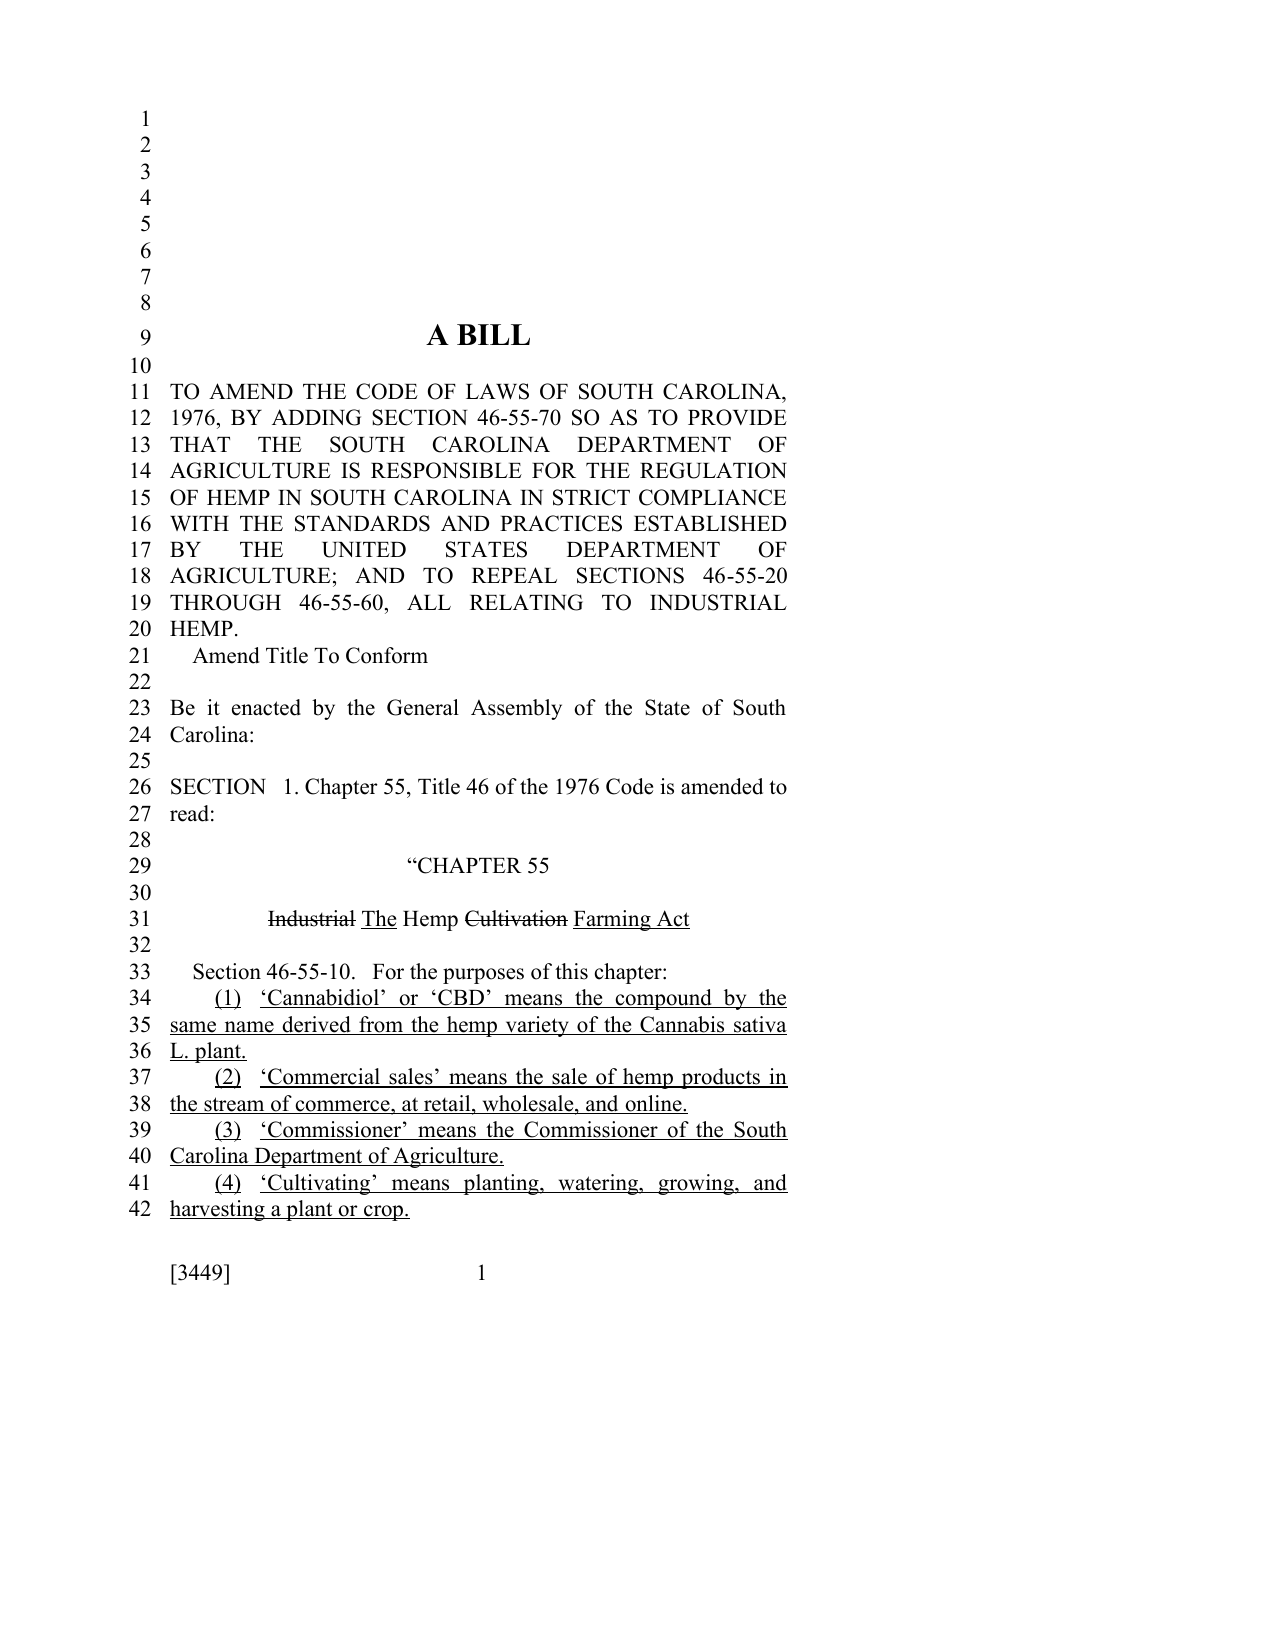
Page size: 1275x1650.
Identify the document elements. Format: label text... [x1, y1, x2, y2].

list (2) ‘Commercial sales’ means the sale of hemp products in the stream of commerce, at retail, wholesale, and online. [169, 1063, 787, 1116]
text Be it enacted by the General Assembly of the State of South Carolina: [169, 694, 787, 747]
text TO AMEND THE CODE OF LAWS OF SOUTH CAROLINA, 1976, BY ADDING SECTION 46-55-70 SO AS TO PROVIDE THAT THE SOUTH CAROLINA DEPARTMENT OF AGRICULTURE IS RESPONSIBLE FOR THE REGULATION OF HEMP IN SOUTH CAROLINA IN STRICT COMPLIANCE WITH THE STANDARDS AND PRACTICES ESTABLISHED BY THE UNITED STATES DEPARTMENT OF AGRICULTURE; AND TO REPEAL SECTIONS 46-55-20 THROUGH 46-55-60, ALL RELATING TO INDUSTRIAL HEMP. [169, 378, 787, 642]
list (3) ‘Commissioner’ means the Commissioner of the South Carolina Department of Agriculture. [169, 1116, 787, 1169]
text Section 46-55-10. For the purposes of this chapter: [169, 958, 787, 984]
list (4) ‘Cultivating’ means planting, watering, growing, and harvesting a plant or crop. [169, 1169, 787, 1221]
list (1) ‘Cannabidiol’ or ‘CBD’ means the compound by the same name derived from the hemp variety of the Cannabis sativa L. plant. [169, 984, 787, 1034]
text “CHAPTER 55 [169, 852, 787, 879]
list (1) ‘Cannabidiol’ or ‘CBD’ means the compound by the same name derived from the hemp variety of the Cannabis sativa L. plant. [169, 1035, 787, 1063]
text Amend Title To Conform [169, 642, 787, 668]
text Industrial The Hemp Cultivation Farming Act [169, 905, 787, 932]
text SECTION 1. Chapter 55, Title 46 of the 1976 Code is amended to read: [169, 773, 787, 826]
text A BILL [169, 316, 787, 352]
